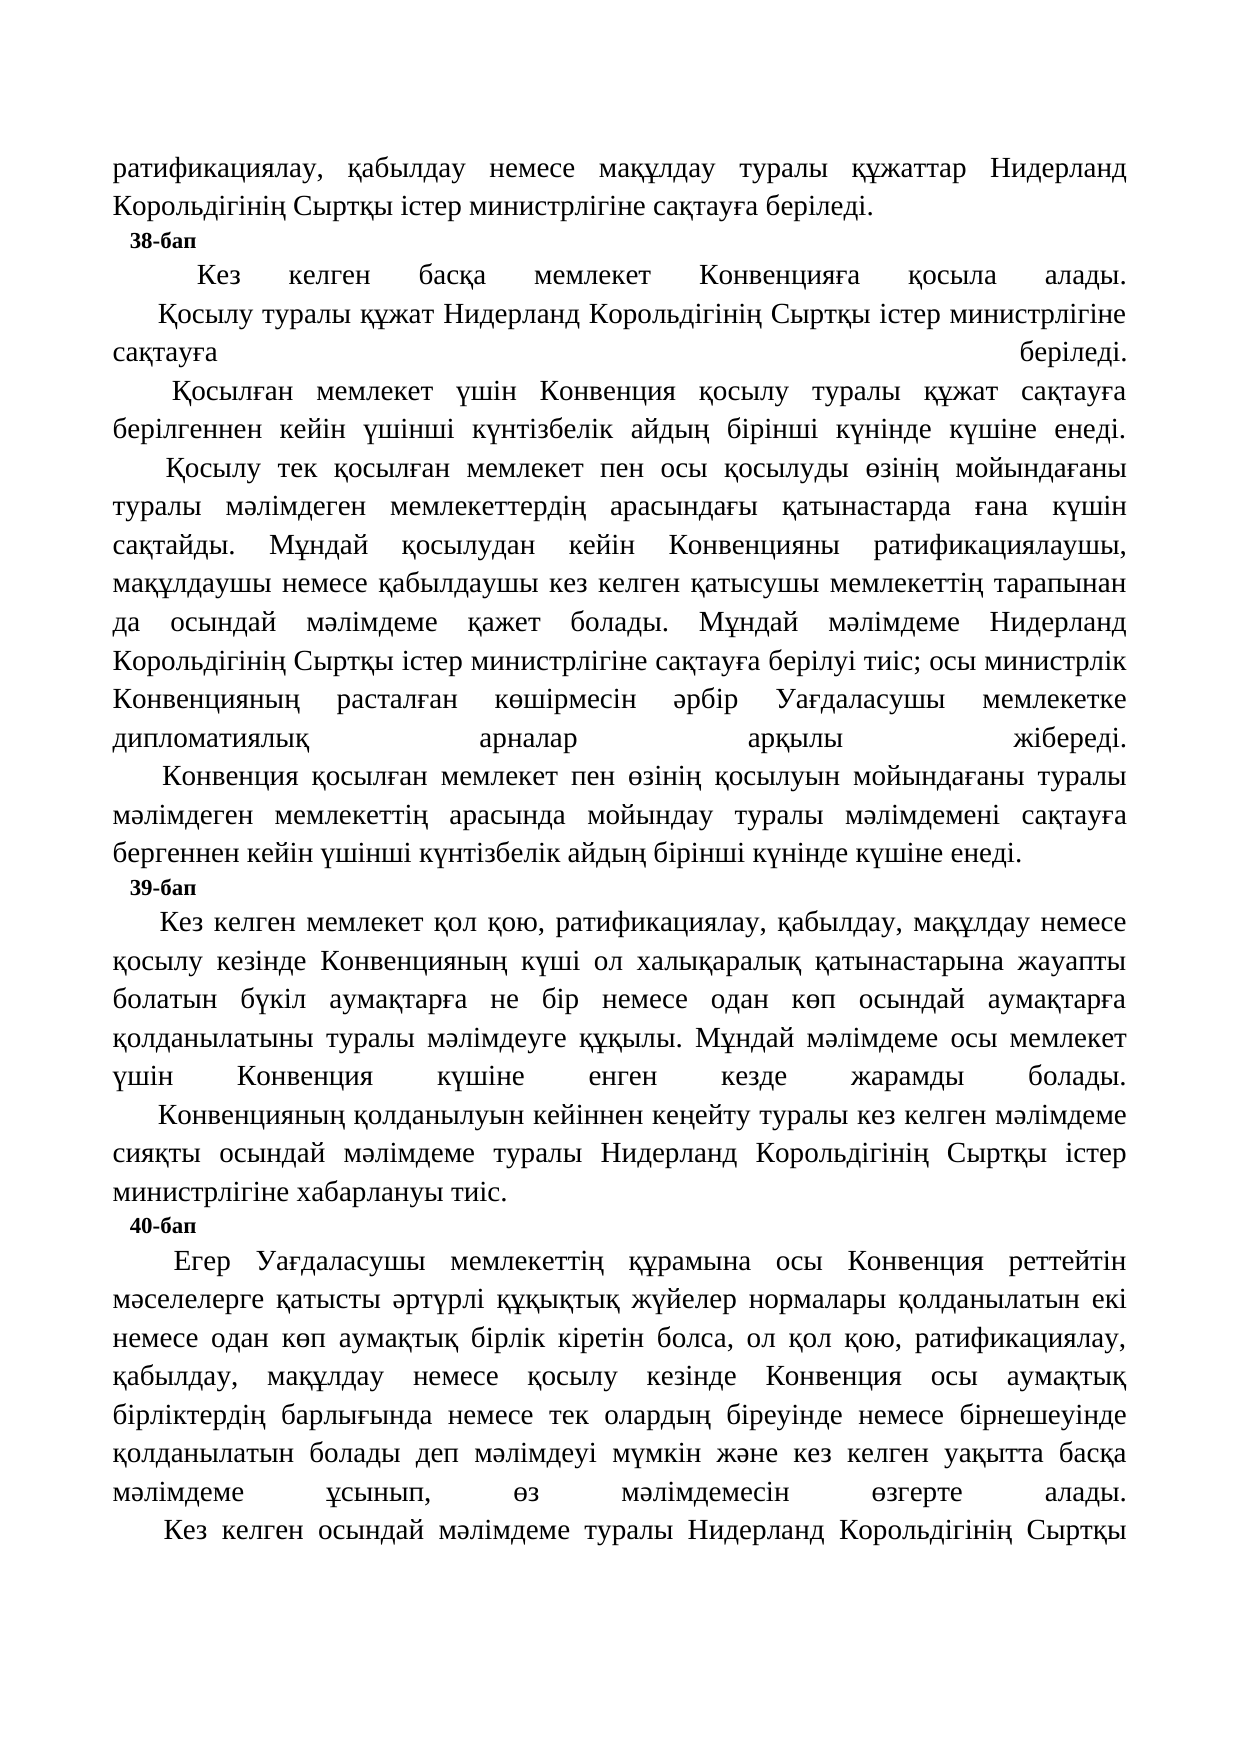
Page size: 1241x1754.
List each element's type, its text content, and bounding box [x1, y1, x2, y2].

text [112, 1243, 1128, 1546]
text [112, 150, 1128, 222]
text 38-бап [112, 227, 1128, 253]
text Кез келген мемлекет қол қою, ратификациялау, қабылдау, мақұлдау немесе қосылу кезінде Конвенцияның күші ол халықаралық қатынастарына жауапты болатын бүкіл аумақтарға не бір немесе одан көп осындай аумақтарға қолданылатыны туралы мәлімдеуге құқылы. Мұндай мәлімдеме осы мемлекет үшін Конвенция күшіне енген кезде жарамды болады. Конвенцияның қолданылуын кейіннен кеңейту туралы кез келген мәлімдеме сияқты осындай мәлімдеме туралы Нидерланд Корольдігінің Сыртқы істер министрлігіне хабарлануы тиіс. [112, 904, 1128, 1207]
text 39-бап [112, 874, 1128, 900]
text Кез келген басқа мемлекет Конвенцияға қосыла алады. Қосылу туралы құжат Нидерланд Корольдігінің Сыртқы істер министрлігіне сақтауға беріледі. Қосылған мемлекет үшін Конвенция қосылу туралы құжат сақтауға берілгеннен кейін үшінші күнтізбелік айдың бірінші күнінде күшіне енеді. Қосылу тек қосылған мемлекет пен осы қосылуды өзінің мойындағаны туралы мәлімдеген мемлекеттердің арасындағы қатынастарда ғана күшін сақтайды. Мұндай қосылудан кейін Конвенцияны ратификациялаушы, мақұлдаушы немесе қабылдаушы кез келген қатысушы мемлекеттің тарапынан да осындай мәлімдеме қажет болады. Мұндай мәлімдеме Нидерланд Корольдігінің Сыртқы істер министрлігіне сақтауға берілуі тиіс; осы министрлік Конвенцияның расталған көшірмесін әрбір Уағдаласушы мемлекетке дипломатиялық арналар арқылы жібереді. Конвенция қосылған мемлекет пен өзінің қосылуын мойындағаны туралы мәлімдеген мемлекеттің арасында мойындау туралы мәлімдемені сақтауға бергеннен кейін үшінші күнтізбелік айдың бірінші күнінде күшіне енеді. [112, 257, 1128, 869]
text 40-бап [112, 1212, 1128, 1239]
